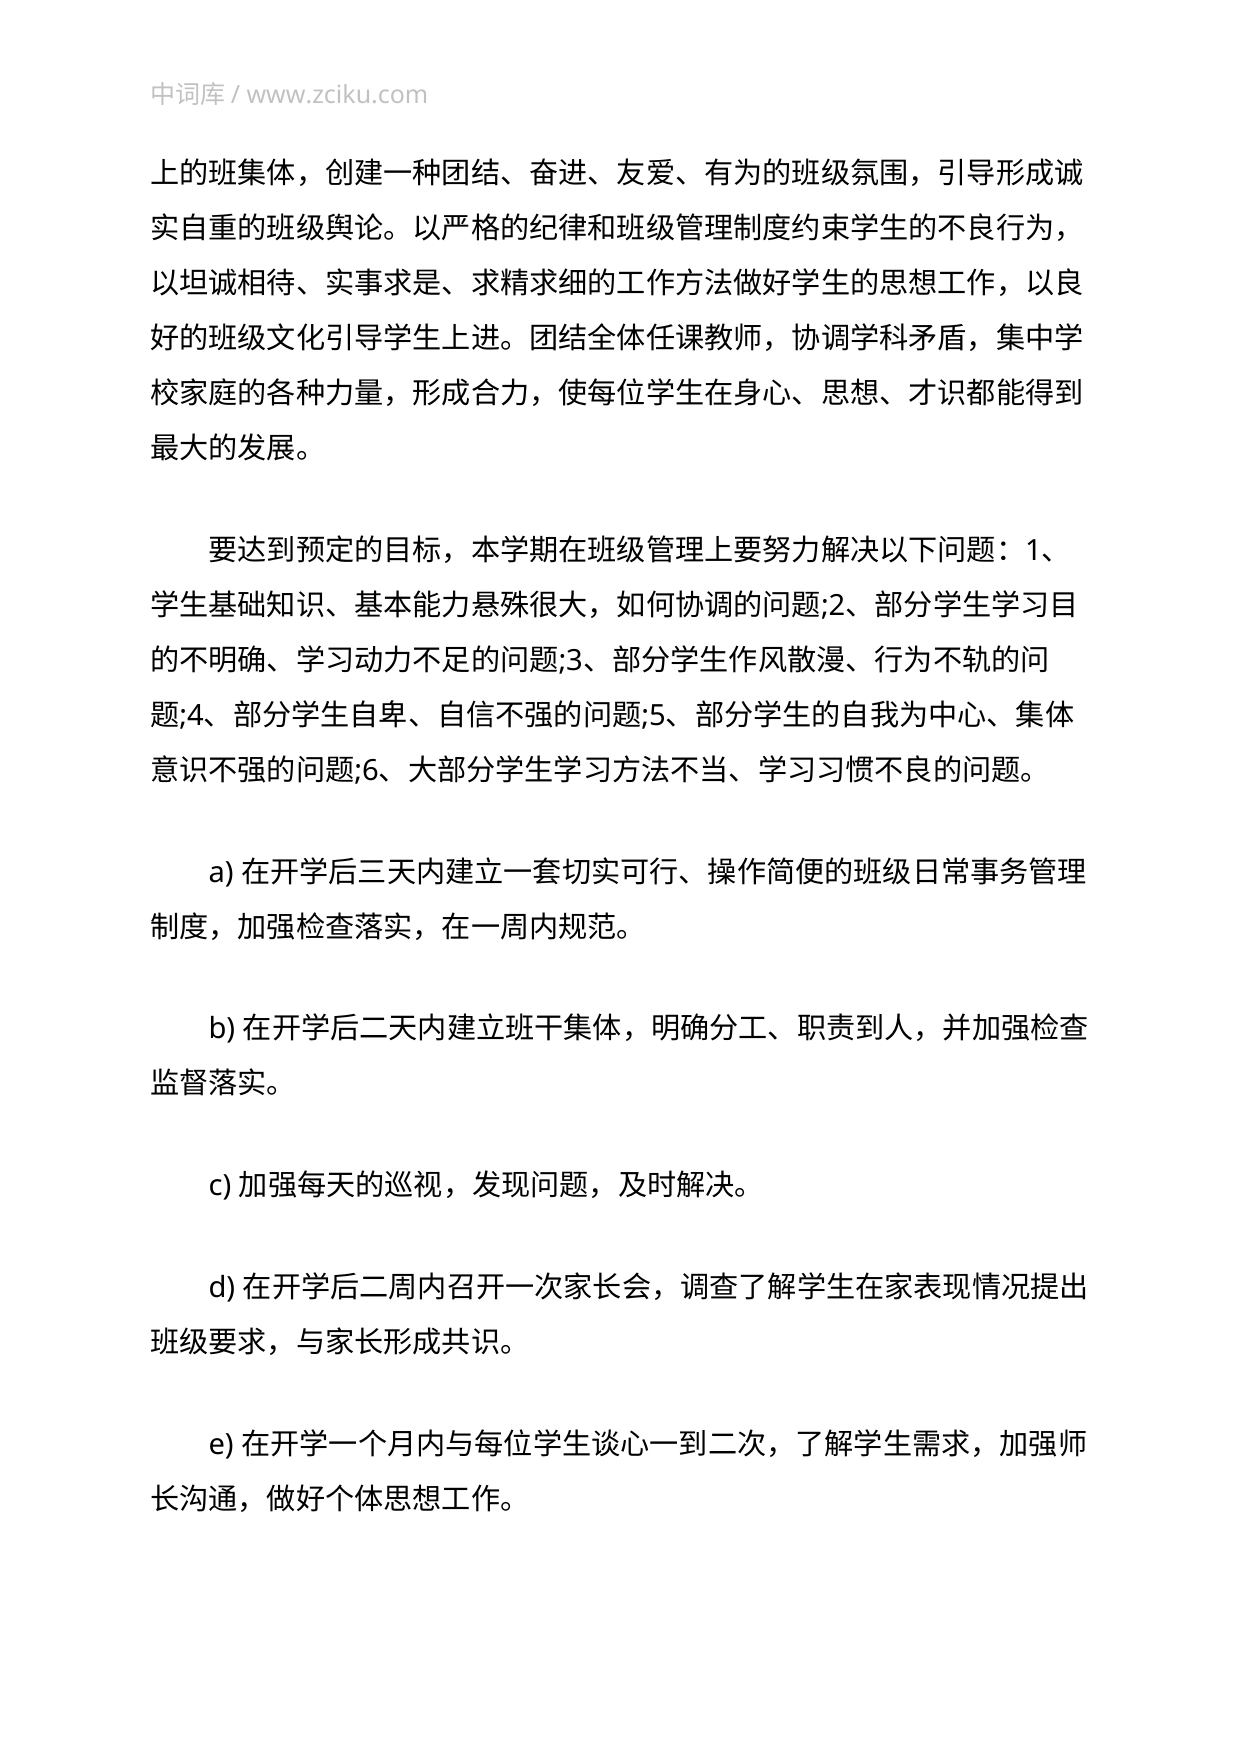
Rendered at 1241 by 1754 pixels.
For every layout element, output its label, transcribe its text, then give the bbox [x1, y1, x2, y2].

text a) 在开学后三天内建立一套切实可行、操作简便的班级日常事务管理制度，加强检查落实，在一周内规范。 [150, 848, 1090, 946]
text e) 在开学一个月内与每位学生谈心一到二次，了解学生需求，加强师长沟通，做好个体思想工作。 [150, 1421, 1090, 1518]
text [150, 150, 1090, 467]
text 要达到预定的目标，本学期在班级管理上要努力解决以下问题：1、学生基础知识、基本能力悬殊很大，如何协调的问题;2、部分学生学习目的不明确、学习动力不足的问题;3、部分学生作风散漫、行为不轨的问题;4、部分学生自卑、自信不强的问题;5、部分学生的自我为中心、集体意识不强的问题;6、大部分学生学习方法不当、学习习惯不良的问题。 [150, 526, 1090, 789]
text b) 在开学后二天内建立班干集体，明确分工、职责到人，并加强检查监督落实。 [150, 1005, 1090, 1102]
text d) 在开学后二周内召开一次家长会，调查了解学生在家表现情况提出班级要求，与家长形成共识。 [150, 1264, 1090, 1361]
text c) 加强每天的巡视，发现问题，及时解决。 [150, 1162, 1090, 1204]
